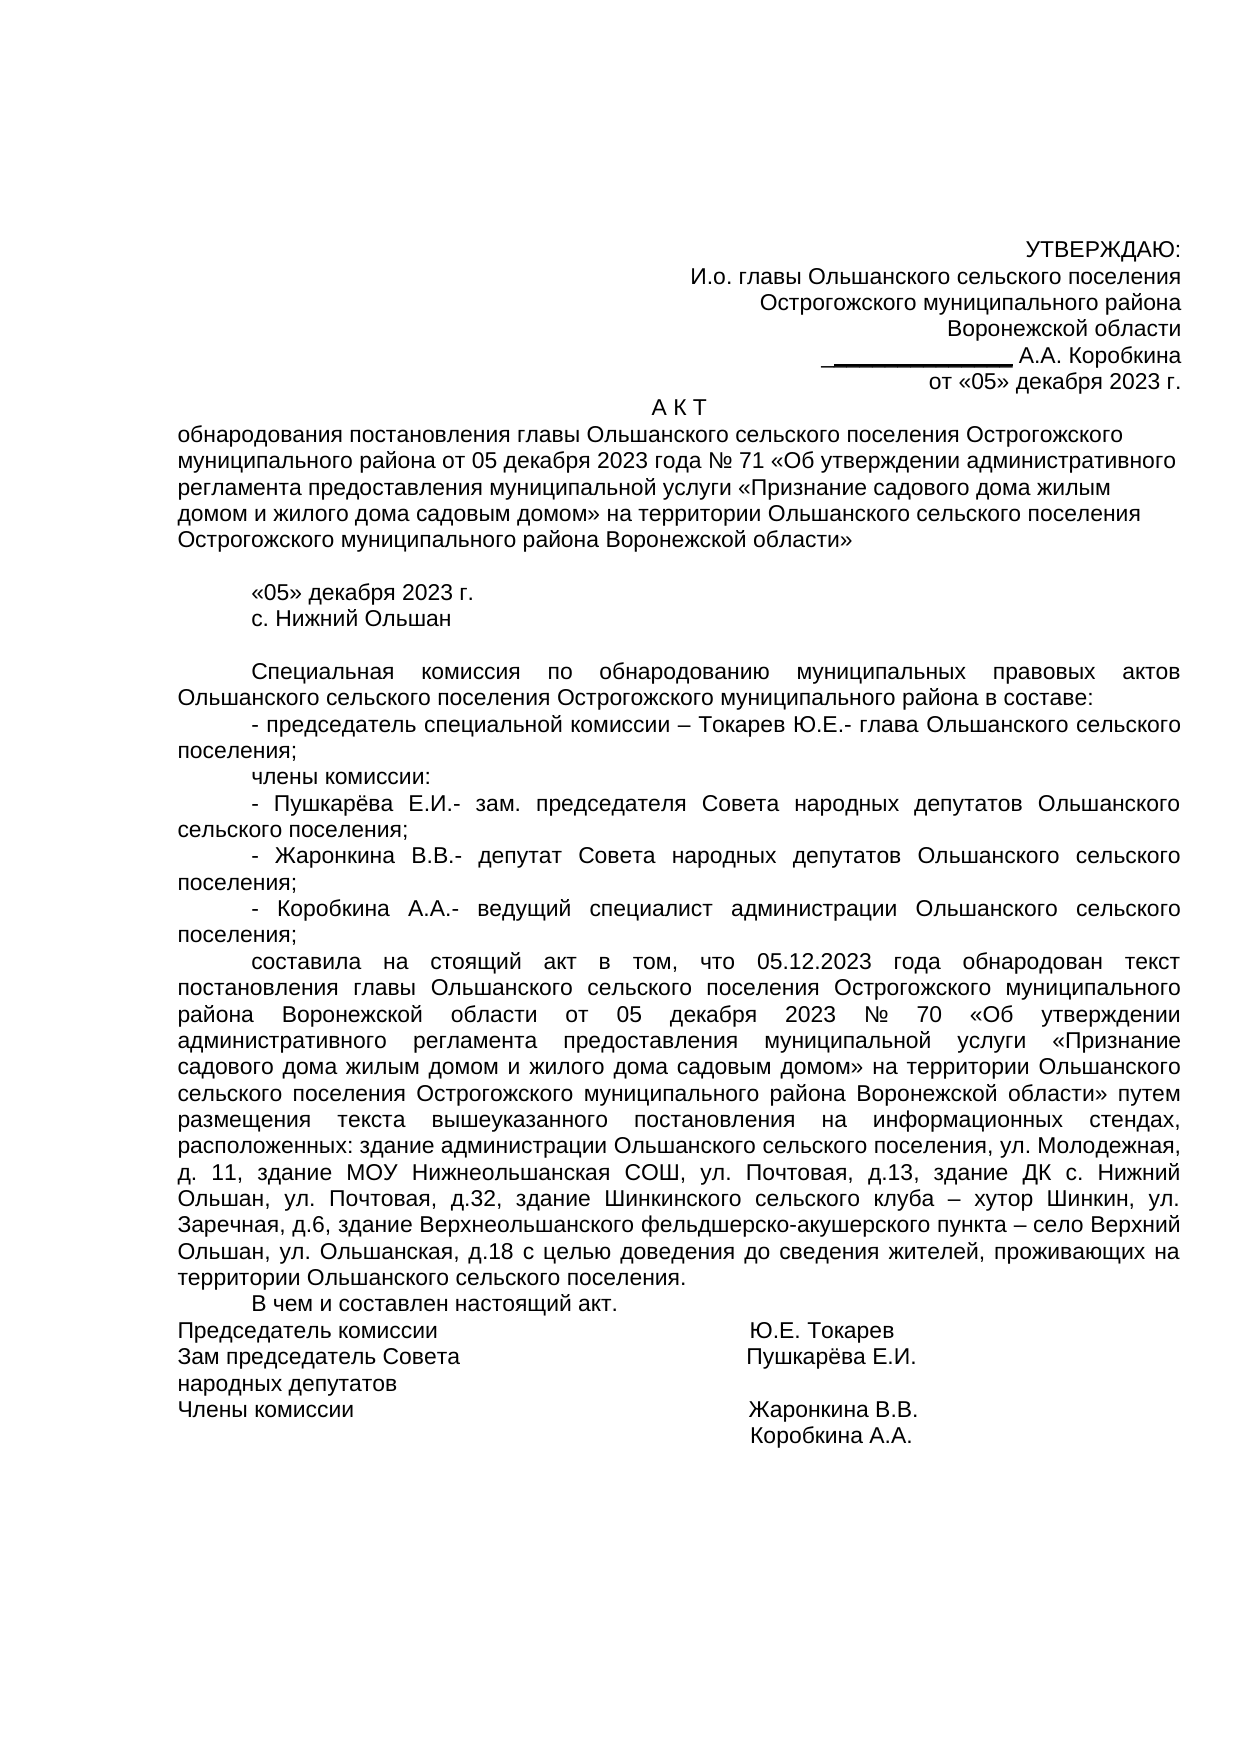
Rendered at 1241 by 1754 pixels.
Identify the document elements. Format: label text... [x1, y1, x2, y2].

text Председатель комиссии Ю.Е. Токарев [177, 1317, 1181, 1343]
text Воронежской области [177, 315, 1181, 342]
text - председатель специальной комиссии – Токарев Ю.Е.- глава Ольшанского сельского поселения; [177, 711, 1181, 763]
text обнародования постановления главы Ольшанского сельского поселения Острогожского муниципального района от 05 декабря 2023 года № 71 «Об утверждении административного регламента предоставления муниципальной услуги «Признание садового дома жилым домом и жилого дома садовым домом» на территории Ольшанского сельского поселения Острогожского муниципального района Воронежской области» [177, 421, 1181, 552]
text - Жаронкина В.В.- депутат Совета народных депутатов Ольшанского сельского поселения; [177, 842, 1181, 895]
text Острогожского муниципального района [177, 289, 1181, 315]
text Коробкина А.А. [177, 1422, 1181, 1448]
text с. Нижний Ольшан [177, 605, 1181, 632]
text И.о. главы Ольшанского сельского поселения [177, 263, 1181, 289]
text Члены комиссии Жаронкина В.В. [177, 1396, 1181, 1422]
text - Пушкарёва Е.И.- зам. председателя Совета народных депутатов Ольшанского сельского поселения; [177, 790, 1181, 842]
text - Коробкина А.А.- ведущий специалист администрации Ольшанского сельского поселения; [177, 895, 1181, 948]
text _______________ А.А. Коробкина [177, 342, 1181, 368]
text члены комиссии: [177, 763, 1181, 790]
text народных депутатов [177, 1369, 1181, 1396]
text от «05» декабря 2023 г. [177, 368, 1181, 394]
text составила на стоящий акт в том, что 05.12.2023 года обнародован текст постановления главы Ольшанского сельского поселения Острогожского муниципального района Воронежской области от 05 декабря 2023 № 70 «Об утверждении административного регламента предоставления муниципальной услуги «Признание садового дома жилым домом и жилого дома садовым домом» на территории Ольшанского сельского поселения Острогожского муниципального района Воронежской области» путем размещения текста вышеуказанного постановления на информационных стендах, расположенных: здание администрации Ольшанского сельского поселения, ул. Молодежная, д. 11, здание МОУ Нижнеольшанская СОШ, ул. Почтовая, д.13, здание ДК с. Нижний Ольшан, ул. Почтовая, д.32, здание Шинкинского сельского клуба – хутор Шинкин, ул. Заречная, д.6, здание Верхнеольшанского фельдшерско-акушерского пункта – село Верхний Ольшан, ул. Ольшанская, д.18 с целью доведения до сведения жителей, проживающих на территории Ольшанского сельского поселения. [177, 948, 1181, 1290]
text А К Т [177, 394, 1181, 421]
text Специальная комиссия по обнародованию муниципальных правовых актов Ольшанского сельского поселения Острогожского муниципального района в составе: [177, 658, 1181, 711]
text УТВЕРЖДАЮ: [177, 236, 1181, 263]
text Зам председатель Совета Пушкарёва Е.И. [177, 1343, 1181, 1369]
text «05» декабря 2023 г. [177, 579, 1181, 605]
text В чем и составлен настоящий акт. [177, 1290, 1181, 1317]
